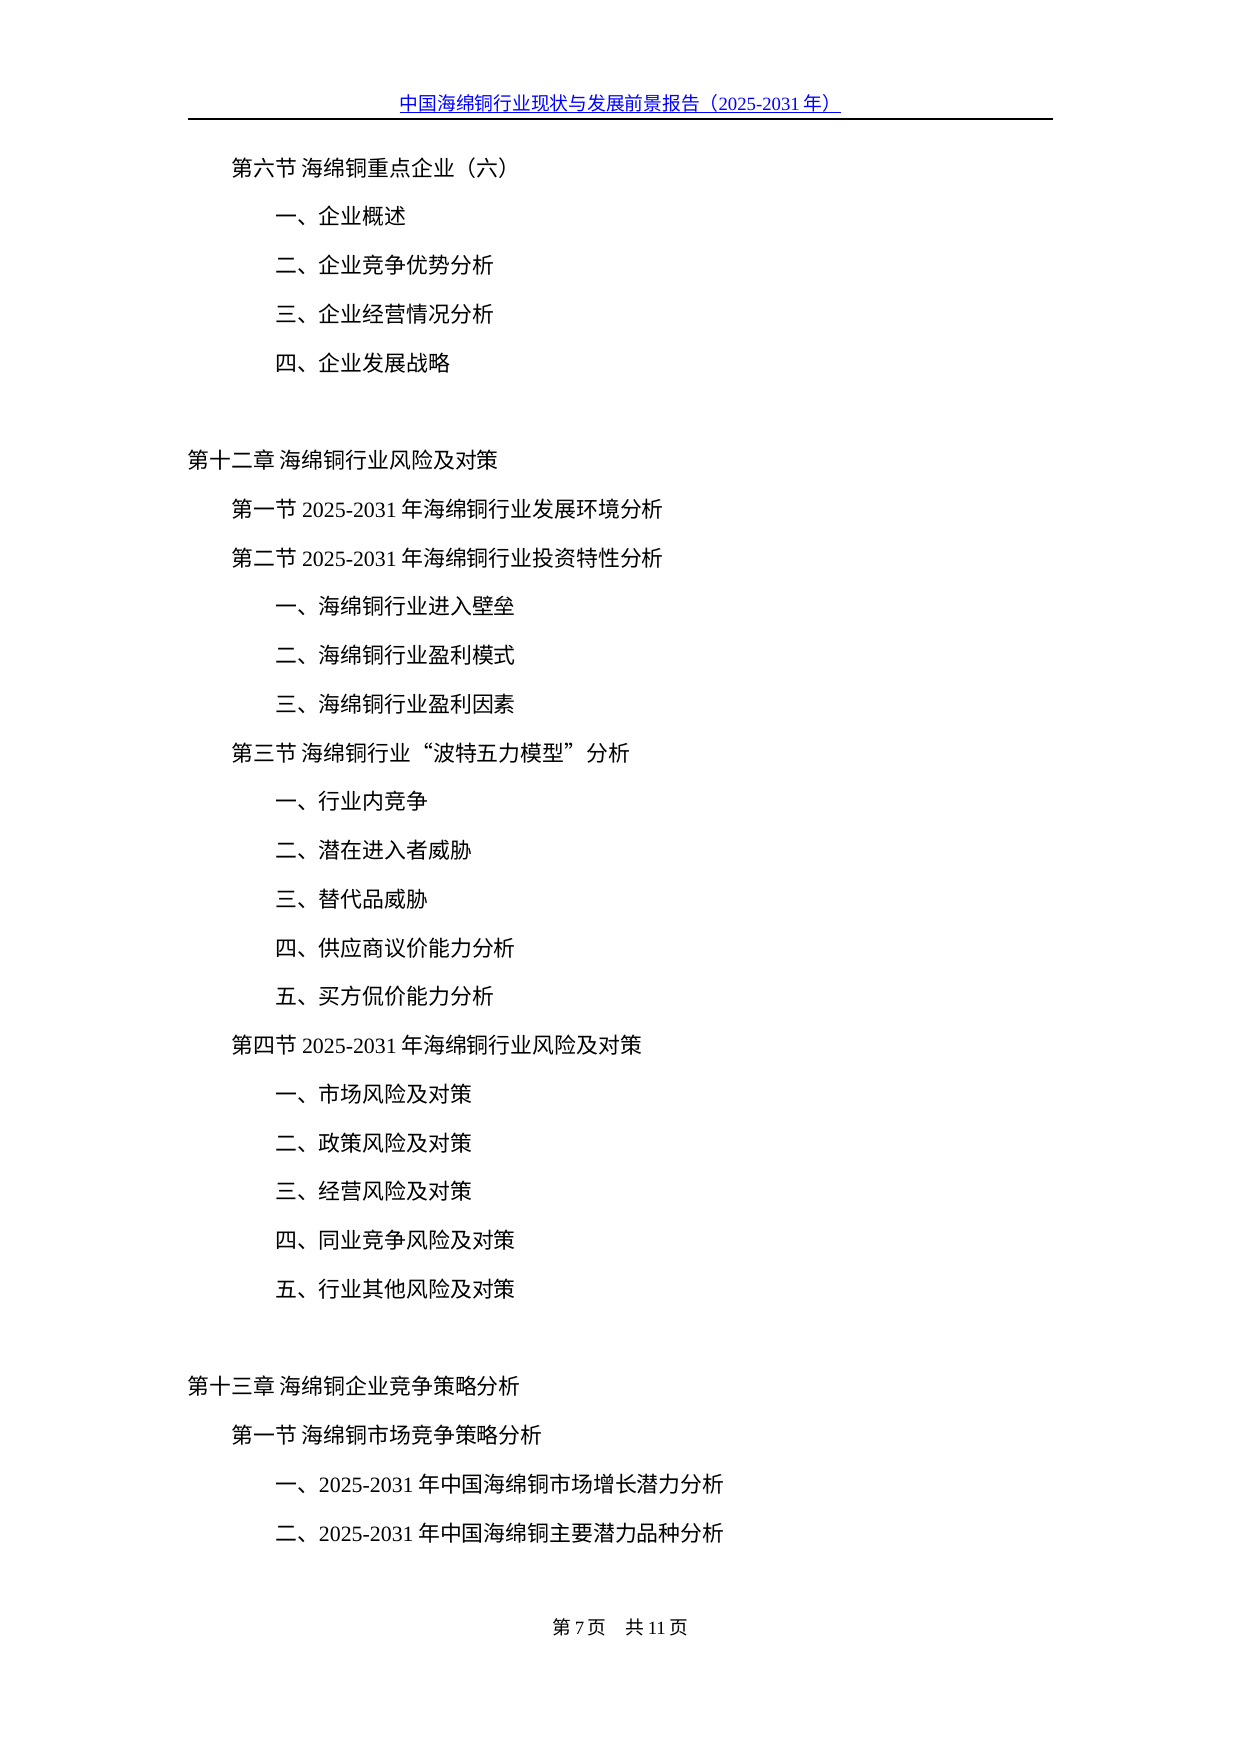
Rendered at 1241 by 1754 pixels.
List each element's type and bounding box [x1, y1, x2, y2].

text [187, 150, 1053, 1548]
